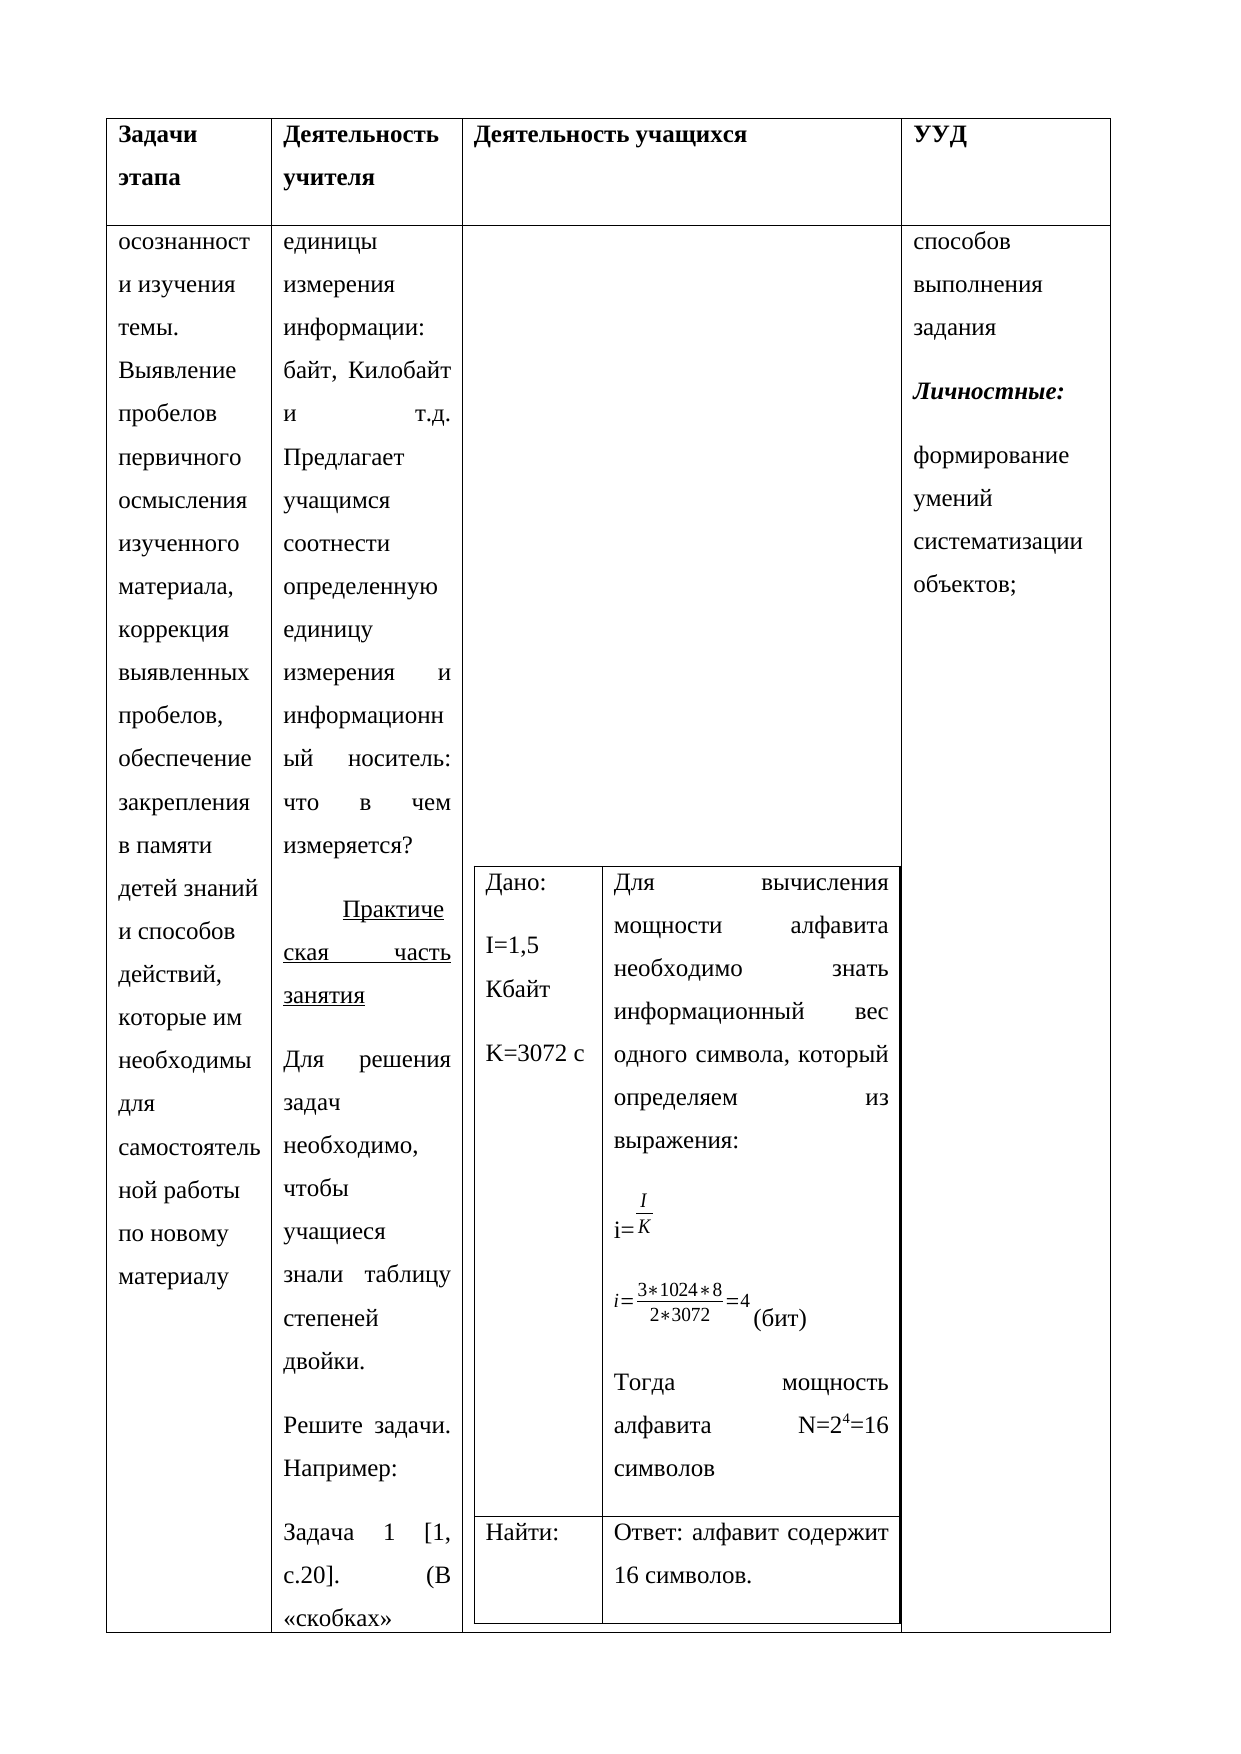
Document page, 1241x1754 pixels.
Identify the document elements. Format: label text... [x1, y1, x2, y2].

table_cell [272, 226, 462, 1632]
table_header Деятельность учителя [272, 119, 462, 225]
table_header Деятельность учащихся [463, 119, 901, 225]
table_header Задачи этапа [107, 119, 271, 225]
table_header УУД [902, 119, 1110, 225]
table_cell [463, 226, 901, 1632]
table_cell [107, 226, 271, 1632]
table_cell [902, 226, 1110, 1632]
